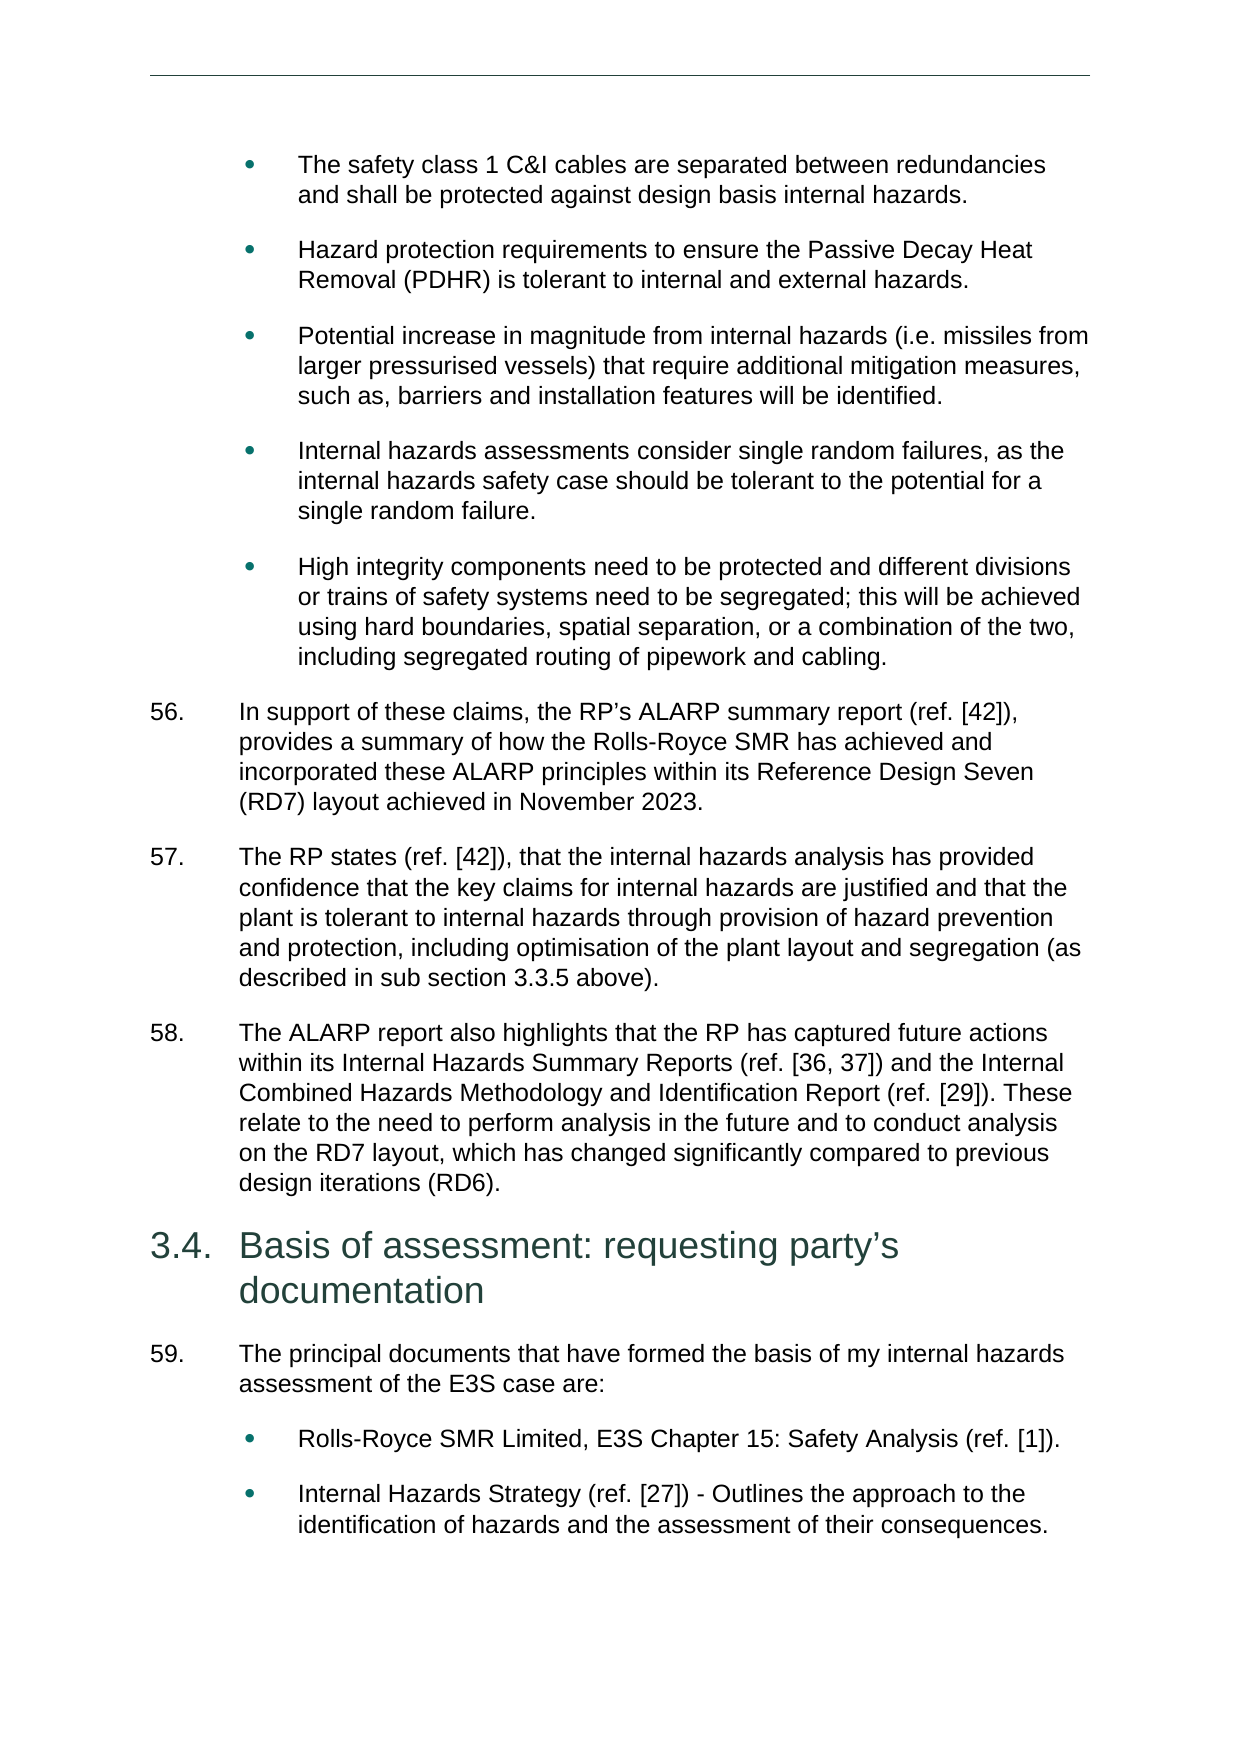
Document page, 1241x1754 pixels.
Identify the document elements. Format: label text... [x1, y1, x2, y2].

text The principal documents that have formed the basis of my internal hazards assessment of the E3S case are: [150, 1339, 1090, 1398]
text In support of these claims, the RP’s ALARP summary report (ref. ), provides a summary of how the Rolls-Royce SMR has achieved and incorporated these ALARP principles within its Reference Design Seven (RD7) layout achieved in November 2023. [150, 697, 1090, 816]
text The RP states (ref. ), that the internal hazards analysis has provided confidence that the key claims for internal hazards are justified and that the plant is tolerant to internal hazards through provision of hazard prevention and protection, including optimisation of the plant layout and segregation (as described in sub section 3.3.5 above). [150, 842, 1090, 992]
list The safety class 1 C&I cables are separated between redundancies and shall be protected against design basis internal hazards. [245, 150, 1090, 209]
list Internal hazards assessments consider single random failures, as the internal hazards safety case should be tolerant to the potential for a single random failure. [245, 436, 1090, 525]
list Potential increase in magnitude from internal hazards (i.e. missiles from larger pressurised vessels) that require additional mitigation measures, such as, barriers and installation features will be identified. [245, 321, 1090, 410]
list Hazard protection requirements to ensure the Passive Decay Heat Removal (PDHR) is tolerant to internal and external hazards. [245, 235, 1090, 294]
subtitle Basis of assessment: requesting party’s documentation [150, 1223, 1090, 1312]
list Internal Hazards Strategy (ref. ) - Outlines the approach to the identification of hazards and the assessment of their consequences. [245, 1479, 1090, 1538]
text The ALARP report also highlights that the RP has captured future actions within its Internal Hazards Summary Reports (ref. ) and the Internal Combined Hazards Methodology and Identification Report (ref. ). These relate to the need to perform analysis in the future and to conduct analysis on the RD7 layout, which has changed significantly compared to previous design iterations (RD6). [150, 1018, 1090, 1197]
list High integrity components need to be protected and different divisions or trains of safety systems need to be segregated; this will be achieved using hard boundaries, spatial separation, or a combination of the two, including segregated routing of pipework and cabling. [245, 551, 1090, 671]
list Rolls-Royce SMR Limited, E3S Chapter 15: Safety Analysis (ref. ). [245, 1424, 1090, 1453]
